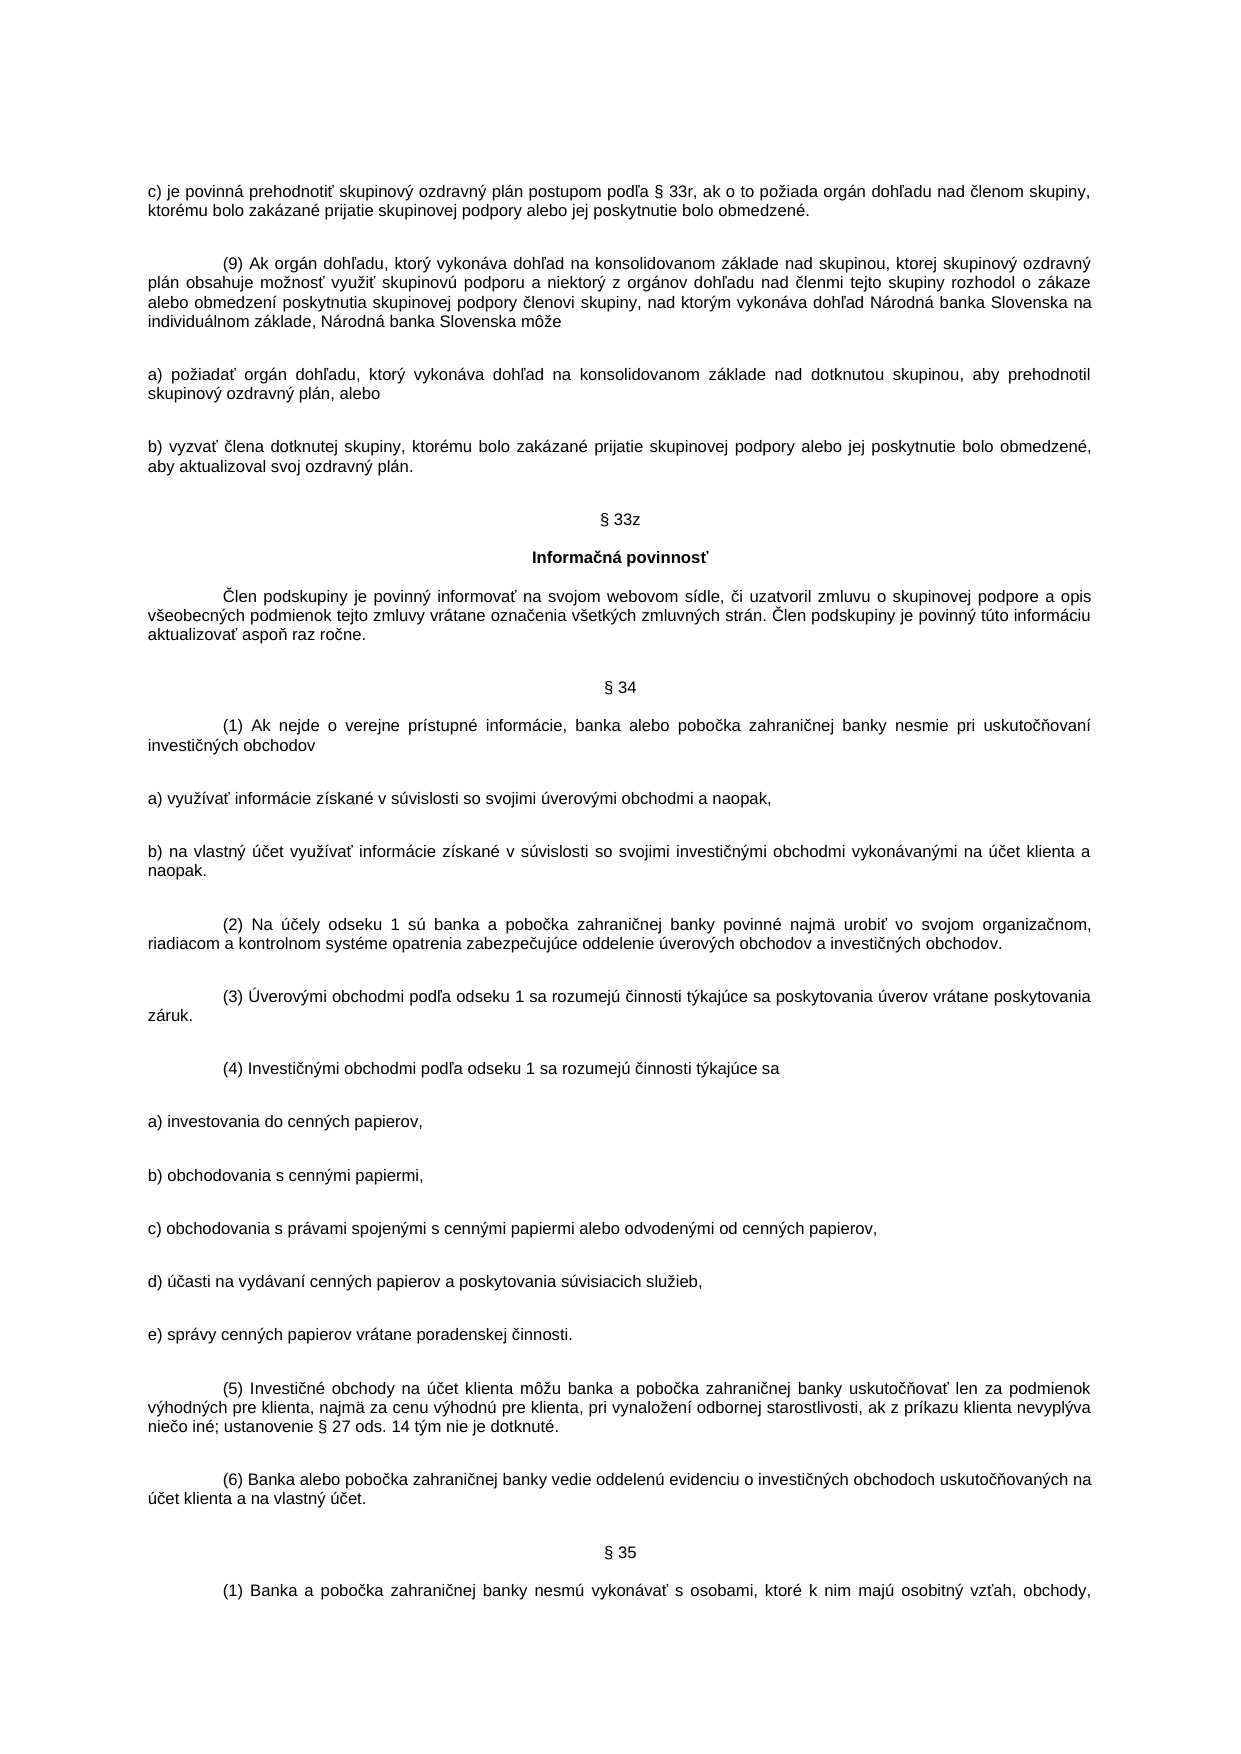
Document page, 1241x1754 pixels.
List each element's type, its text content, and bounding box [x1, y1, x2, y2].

text § 35 [148, 1542, 1092, 1562]
text (3) Úverovými obchodmi podľa odseku 1 sa rozumejú činnosti týkajúce sa poskytovania úverov vrátane poskytovania záruk. [148, 987, 1092, 1025]
text (5) Investičné obchody na účet klienta môžu banka a pobočka zahraničnej banky uskutočňovať len za podmienok výhodných pre klienta, najmä za cenu výhodnú pre klienta, pri vynaložení odbornej starostlivosti, ak z príkazu klienta nevyplýva niečo iné; ustanovenie § 27 ods. 14 tým nie je dotknuté. [148, 1378, 1092, 1436]
text c) obchodovania s právami spojenými s cennými papiermi alebo odvodenými od cenných papierov, [148, 1219, 1092, 1238]
text § 33z [148, 510, 1092, 529]
text (9) Ak orgán dohľadu, ktorý vykonáva dohľad na konsolidovanom základe nad skupinou, ktorej skupinový ozdravný plán obsahuje možnosť využiť skupinovú podporu a niektorý z orgánov dohľadu nad členmi tejto skupiny rozhodol o zákaze alebo obmedzení poskytnutia skupinovej podpory členovi skupiny, nad ktorým vykonáva dohľad Národná banka Slovenska na individuálnom základe, Národná banka Slovenska môže [148, 254, 1092, 331]
text (2) Na účely odseku 1 sú banka a pobočka zahraničnej banky povinné najmä urobiť vo svojom organizačnom, riadiacom a kontrolnom systéme opatrenia zabezpečujúce oddelenie úverových obchodov a investičných obchodov. [148, 914, 1092, 953]
text c) je povinná prehodnotiť skupinový ozdravný plán postupom podľa § 33r, ak o to požiada orgán dohľadu nad členom skupiny, ktorému bolo zakázané prijatie skupinovej podpory alebo jej poskytnutie bolo obmedzené. [148, 182, 1092, 220]
text a) investovania do cenných papierov, [148, 1112, 1092, 1131]
text § 34 [148, 678, 1092, 697]
text a) požiadať orgán dohľadu, ktorý vykonáva dohľad na konsolidovanom základe nad dotknutou skupinou, aby prehodnotil skupinový ozdravný plán, alebo [148, 365, 1092, 403]
text (4) Investičnými obchodmi podľa odseku 1 sa rozumejú činnosti týkajúce sa [148, 1059, 1092, 1078]
text (1) Ak nejde o verejne prístupné informácie, banka alebo pobočka zahraničnej banky nesmie pri uskutočňovaní investičných obchodov [148, 716, 1092, 754]
text b) obchodovania s cennými papiermi, [148, 1166, 1092, 1185]
text (6) Banka alebo pobočka zahraničnej banky vedie oddelenú evidenciu o investičných obchodoch uskutočňovaných na účet klienta a na vlastný účet. [148, 1470, 1092, 1508]
text d) účasti na vydávaní cenných papierov a poskytovania súvisiacich služieb, [148, 1272, 1092, 1291]
text Člen podskupiny je povinný informovať na svojom webovom sídle, či uzatvoril zmluvu o skupinovej podpore a opis všeobecných podmienok tejto zmluvy vrátane označenia všetkých zmluvných strán. Člen podskupiny je povinný túto informáciu aktualizovať aspoň raz ročne. [148, 586, 1092, 644]
text b) na vlastný účet využívať informácie získané v súvislosti so svojimi investičnými obchodmi vykonávanými na účet klienta a naopak. [148, 842, 1092, 880]
text e) správy cenných papierov vrátane poradenskej činnosti. [148, 1325, 1092, 1344]
text b) vyzvať člena dotknutej skupiny, ktorému bolo zakázané prijatie skupinovej podpory alebo jej poskytnutie bolo obmedzené, aby aktualizoval svoj ozdravný plán. [148, 437, 1092, 476]
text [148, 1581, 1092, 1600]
text a) využívať informácie získané v súvislosti so svojimi úverovými obchodmi a naopak, [148, 789, 1092, 808]
text Informačná povinnosť [148, 548, 1092, 567]
